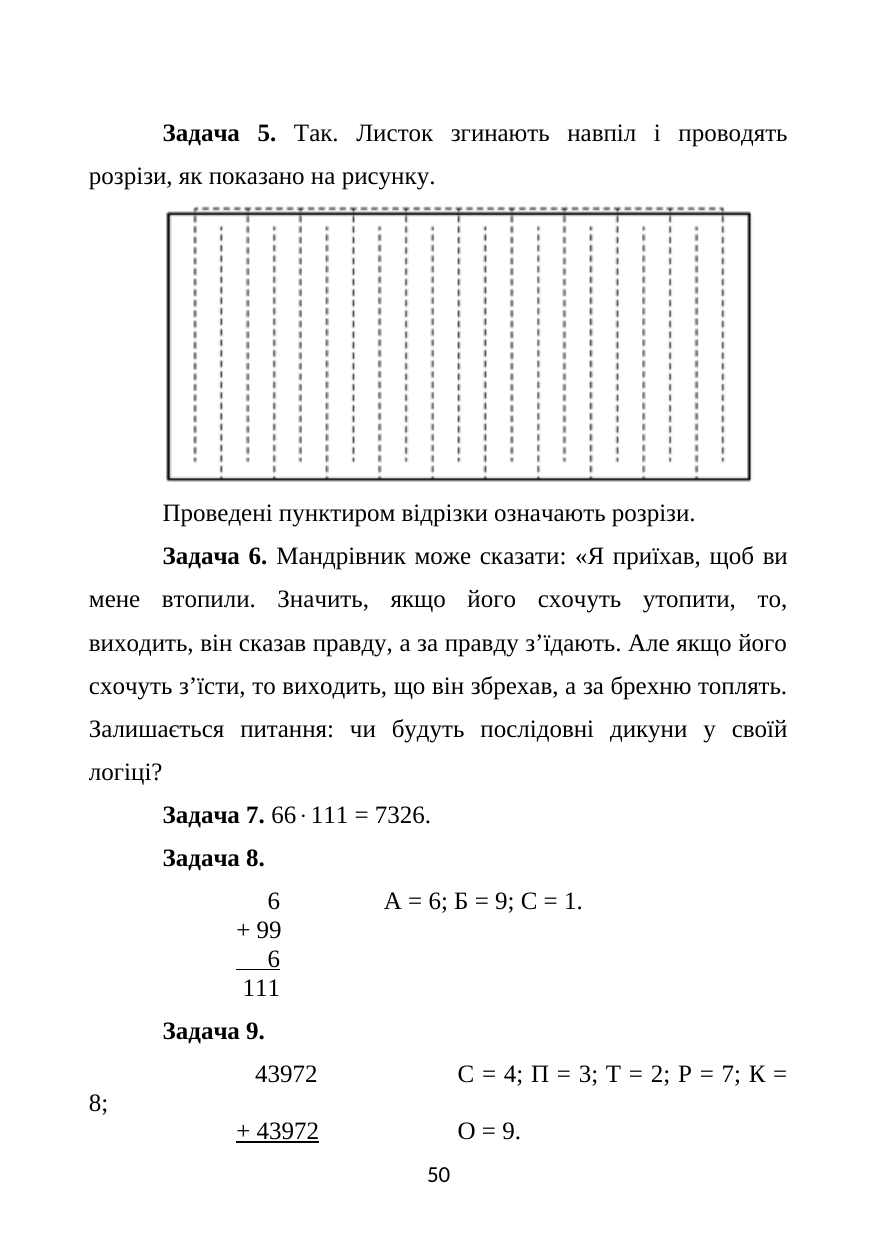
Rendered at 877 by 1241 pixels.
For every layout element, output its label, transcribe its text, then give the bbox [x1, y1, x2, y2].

picture [162, 204, 754, 485]
text + 99 [162, 915, 788, 944]
text 6 [162, 944, 788, 973]
text 43972 С = 4; П = 3; Т = 2; Р = 7; К = 8; [89, 1059, 788, 1116]
text Задача 7. 66111 = 7326. [89, 800, 788, 829]
text Задача 8. [89, 843, 788, 872]
text Задача 9. [89, 1016, 788, 1044]
text Задача 6. Мандрівник може сказати: «Я приїхав, щоб ви мене втопили. Значить, якщо його схочуть утопити, то, виходить, він сказав правду, а за правду з’їдають. Але якщо його схочуть з’їсти, то виходить, що він збрехав, а за брехню топлять. Залишається питання: чи будуть послідовні дикуни у своїй логіці? [89, 541, 788, 786]
text + 43972 О = 9. [162, 1116, 788, 1145]
text 6 А = 6; Б = 9; С = 1. [89, 886, 788, 915]
text 111 [162, 973, 788, 1001]
text Проведені пунктиром відрізки означають розрізи. [89, 498, 788, 527]
text Задача 5. Так. Листок згинають навпіл і проводять розрізи, як показано на рисунку. [89, 118, 788, 190]
